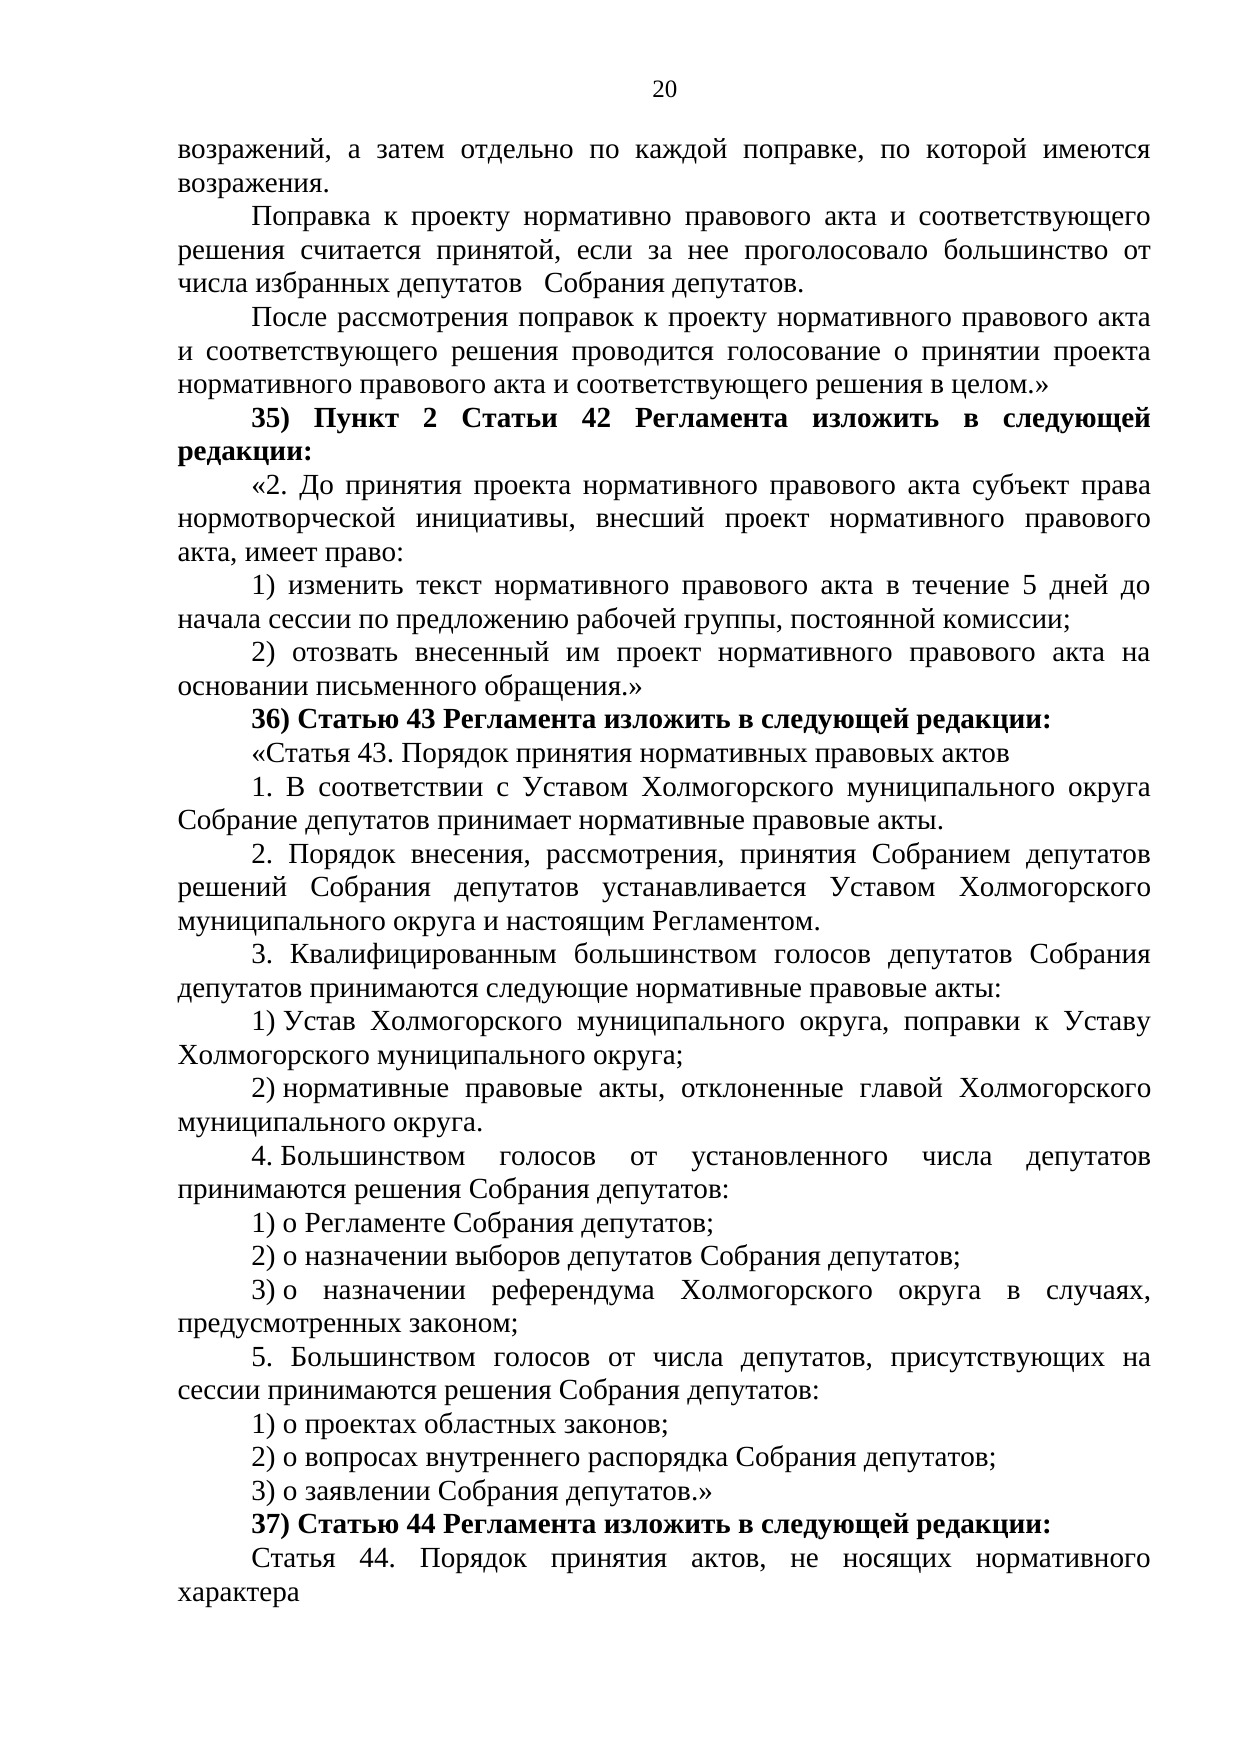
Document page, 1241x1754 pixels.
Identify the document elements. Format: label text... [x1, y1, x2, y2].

title 3) о назначении референдума Холмогорского округа в случаях, предусмотренных законом; [177, 1272, 1152, 1339]
title 1) о проектах областных законов; [177, 1406, 1152, 1439]
title 5. Большинством голосов от числа депутатов, присутствующих на сессии принимаются решения Собрания депутатов: [177, 1339, 1152, 1406]
title 1. В соответствии с Уставом Холмогорского муниципального округа Собрание депутатов принимает нормативные правовые акты. [177, 769, 1152, 836]
title 1) изменить текст нормативного правового акта в течение 5 дней до начала сессии по предложению рабочей группы, постоянной комиссии; [177, 567, 1152, 634]
title 37) Статью 44 Регламента изложить в следующей редакции: [177, 1507, 1152, 1540]
title 2) отозвать внесенный им проект нормативного правового акта на основании письменного обращения.» [177, 634, 1152, 702]
text После рассмотрения поправок к проекту нормативного правового акта и соответствующего решения проводится голосование о принятии проекта нормативного правового акта и соответствующего решения в целом.» [177, 299, 1152, 400]
title 2) нормативные правовые акты, отклоненные главой Холмогорского муниципального округа. [177, 1071, 1152, 1138]
title «2. До принятия проекта нормативного правового акта субъект права нормотворческой инициативы, внесший проект нормативного правового акта, имеет право: [177, 467, 1152, 567]
title Статья 44. Порядок принятия актов, не носящих нормативного характера [177, 1540, 1152, 1607]
title 2) о вопросах внутреннего распорядка Собрания депутатов; [177, 1439, 1152, 1473]
title 2. Порядок внесения, рассмотрения, принятия Собранием депутатов решений Собрания депутатов устанавливается Уставом Холмогорского муниципального округа и настоящим Регламентом. [177, 836, 1152, 936]
text Поправка к проекту нормативно правового акта и соответствующего решения считается принятой, если за нее проголосовало большинство от числа избранных депутатов Собрания депутатов. [177, 198, 1152, 299]
title 3) о заявлении Собрания депутатов.» [177, 1473, 1152, 1507]
title «Статья 43. Порядок принятия нормативных правовых актов [177, 735, 1152, 769]
title 3. Квалифицированным большинством голосов депутатов Собрания депутатов принимаются следующие нормативные правовые акты: [177, 936, 1152, 1003]
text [177, 131, 1152, 198]
title 35) Пункт 2 Статьи 42 Регламента изложить в следующей редакции: [177, 400, 1152, 467]
title 36) Статью 43 Регламента изложить в следующей редакции: [177, 702, 1152, 735]
title 4. Большинством голосов от установленного числа депутатов принимаются решения Собрания депутатов: [177, 1138, 1152, 1205]
title 2) о назначении выборов депутатов Собрания депутатов; [177, 1238, 1152, 1272]
title 1) о Регламенте Собрания депутатов; [177, 1205, 1152, 1238]
title 1) Устав Холмогорского муниципального округа, поправки к Уставу Холмогорского муниципального округа; [177, 1003, 1152, 1071]
